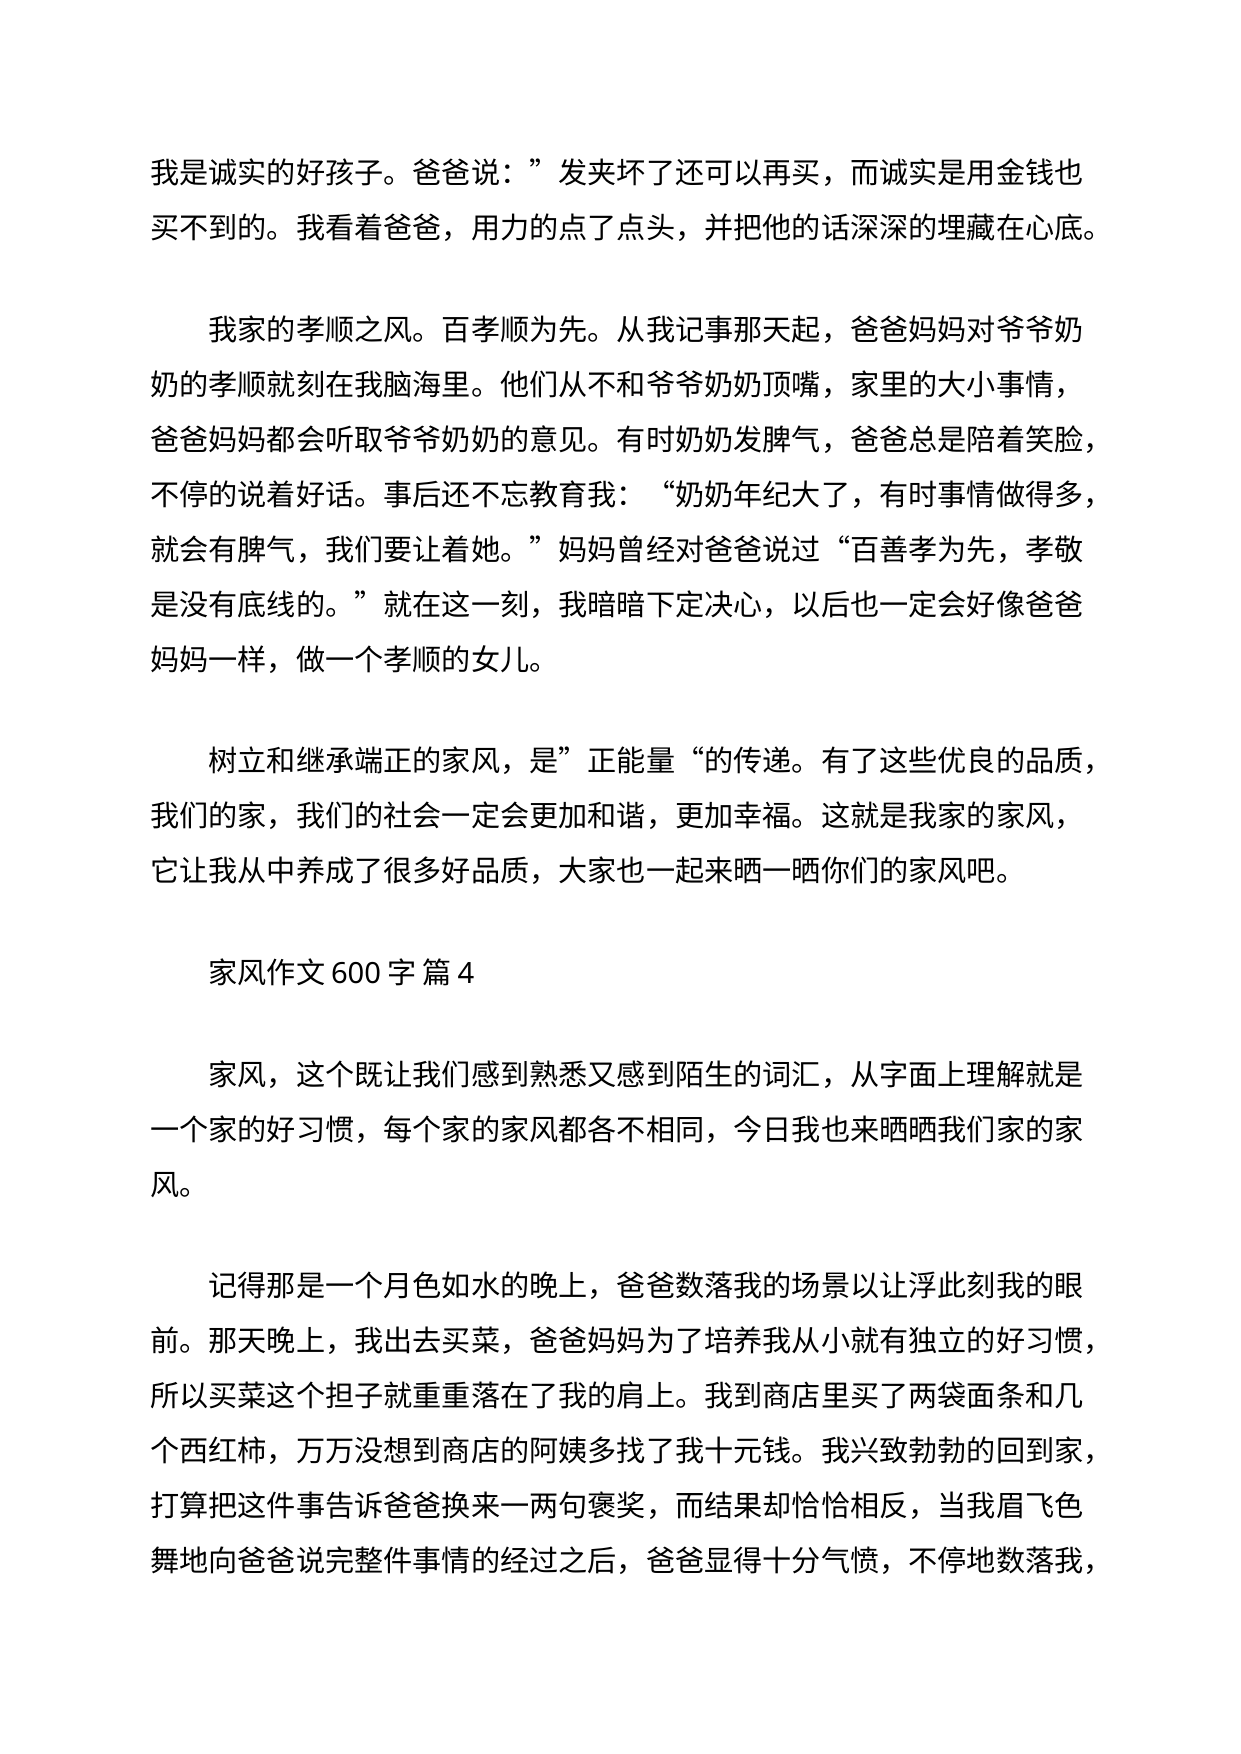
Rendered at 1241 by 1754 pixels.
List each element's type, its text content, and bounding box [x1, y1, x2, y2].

text 家风，这个既让我们感到熟悉又感到陌生的词汇，从字面上理解就是一个家的好习惯，每个家的家风都各不相同，今日我也来晒晒我们家的家风。 [150, 1051, 1090, 1203]
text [150, 1263, 1090, 1580]
text 树立和继承端正的家风，是”正能量“的传递。有了这些优良的品质，我们的家，我们的社会一定会更加和谐，更加幸福。这就是我家的家风，它让我从中养成了很多好品质，大家也一起来晒一晒你们的家风吧。 [150, 738, 1090, 890]
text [150, 150, 1090, 247]
text 我家的孝顺之风。百孝顺为先。从我记事那天起，爸爸妈妈对爷爷奶奶的孝顺就刻在我脑海里。他们从不和爷爷奶奶顶嘴，家里的大小事情，爸爸妈妈都会听取爷爷奶奶的意见。有时奶奶发脾气，爸爸总是陪着笑脸，不停的说着好话。事后还不忘教育我：“奶奶年纪大了，有时事情做得多，就会有脾气，我们要让着她。”妈妈曾经对爸爸说过“百善孝为先，孝敬是没有底线的。”就在这一刻，我暗暗下定决心，以后也一定会好像爸爸妈妈一样，做一个孝顺的女儿。 [150, 307, 1090, 678]
text 家风作文600字 篇4 [150, 949, 1090, 992]
